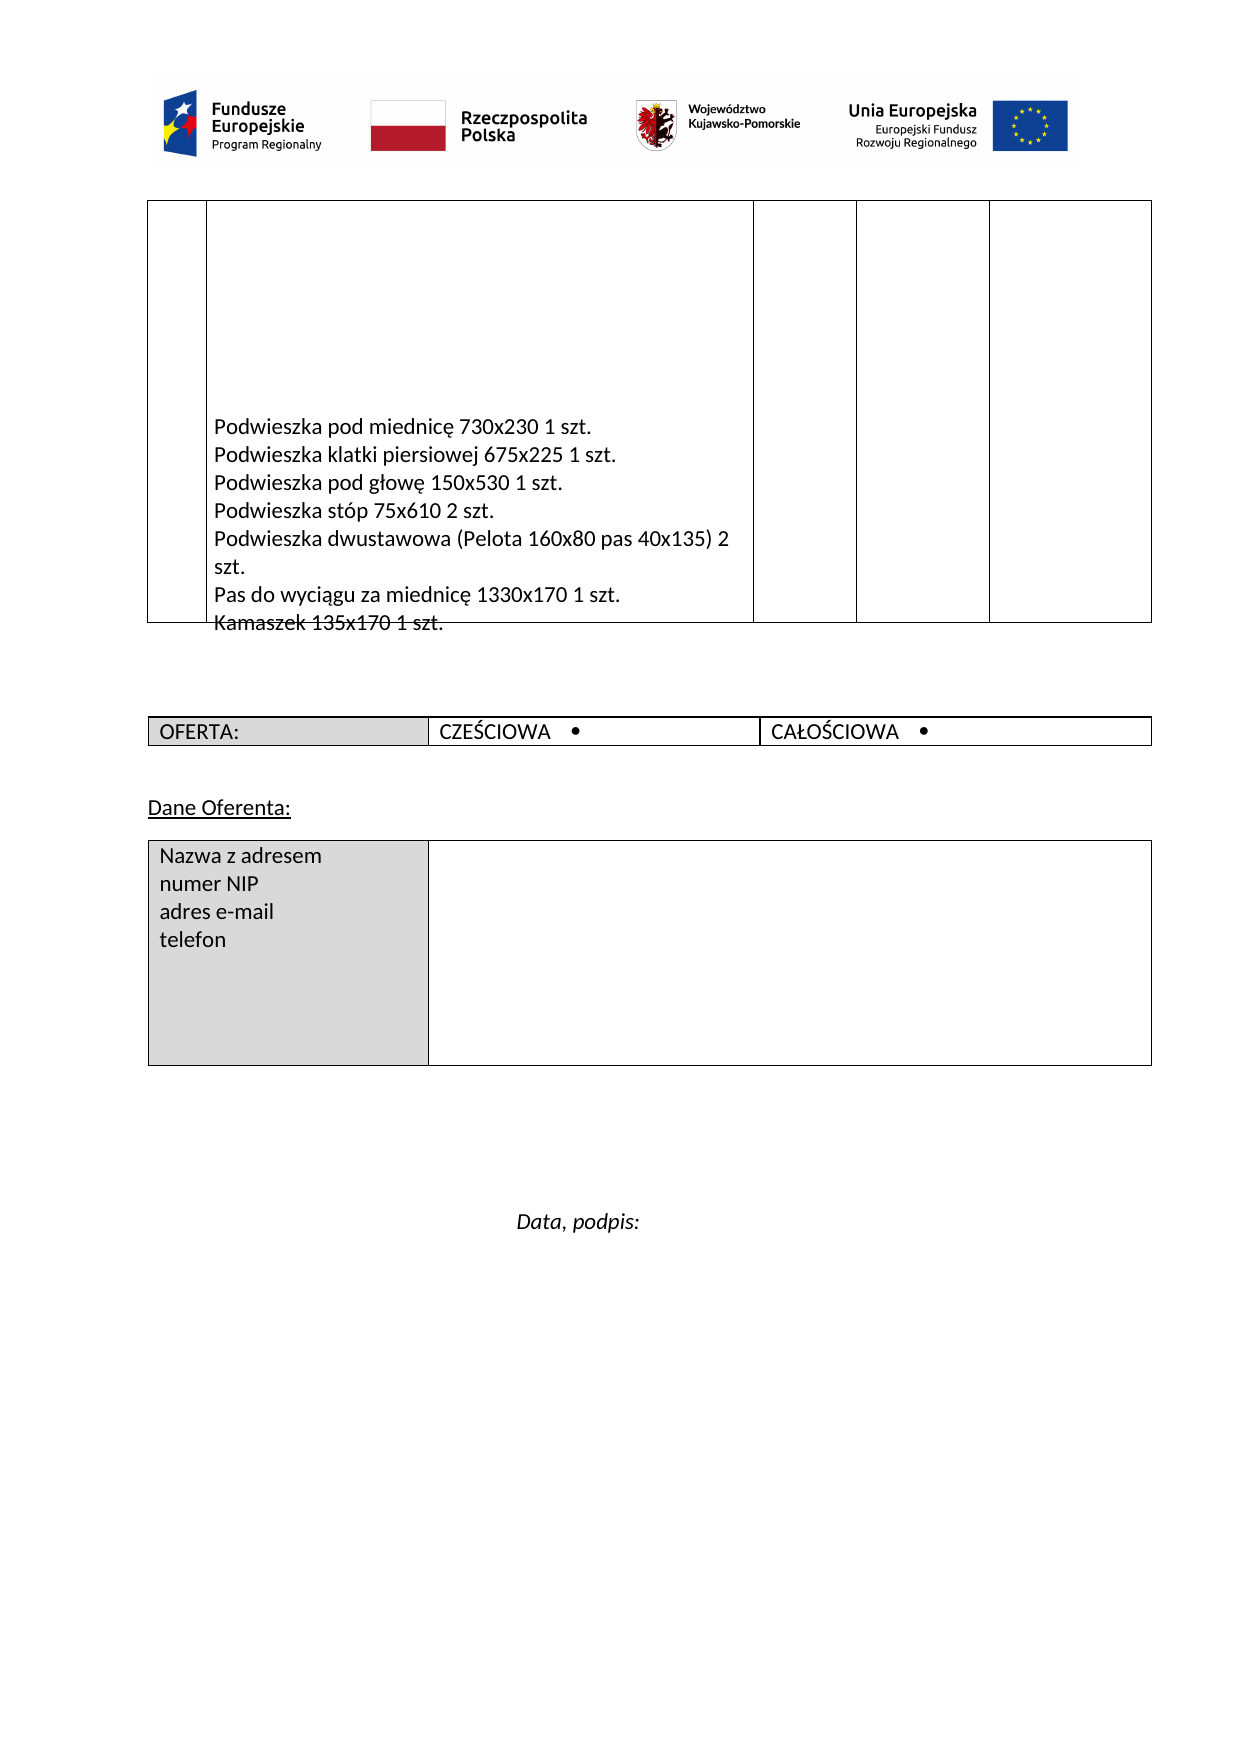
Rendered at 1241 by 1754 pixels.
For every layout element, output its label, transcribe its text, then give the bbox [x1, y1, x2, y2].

table_header Nazwa z adresem numer NIP adres e-mail telefon [149, 841, 428, 1065]
text Data, podpis: [443, 1207, 1093, 1235]
table_header CAŁOŚCIOWA [761, 718, 1151, 745]
table_header CZEŚCIOWA [429, 718, 759, 745]
text Dane Oferenta: [148, 793, 1093, 821]
table_header [429, 841, 1151, 1065]
table_header OFERTA: [149, 718, 428, 745]
picture [147, 73, 1084, 173]
